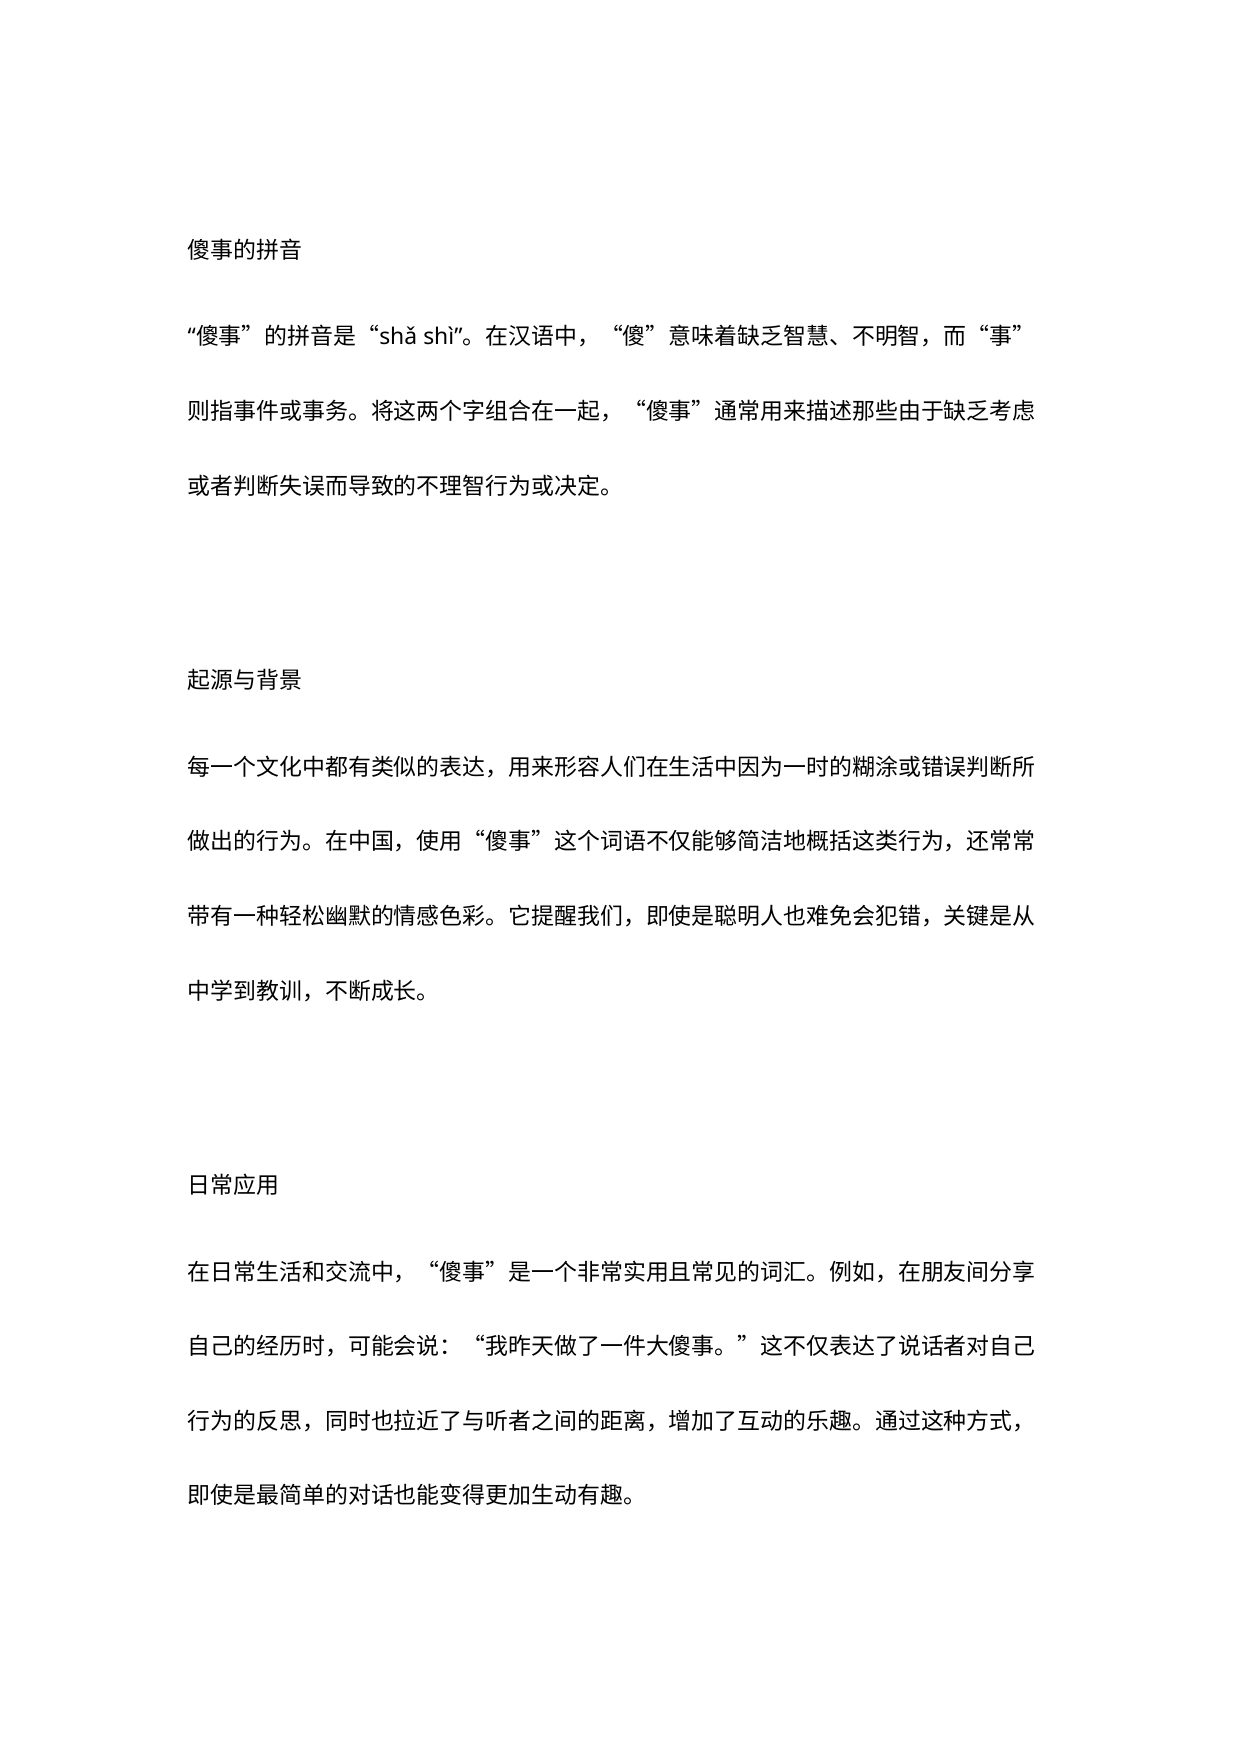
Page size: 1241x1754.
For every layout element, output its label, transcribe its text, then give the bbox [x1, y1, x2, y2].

text “傻事”的拼音是“shǎ shì”。在汉语中，“傻”意味着缺乏智慧、不明智，而“事”则指事件或事务。将这两个字组合在一起，“傻事”通常用来描述那些由于缺乏考虑或者判断失误而导致的不理智行为或决定。 [187, 302, 1053, 517]
text 起源与背景 [187, 646, 1053, 711]
text 日常应用 [187, 1151, 1053, 1216]
text 在日常生活和交流中，“傻事”是一个非常实用且常见的词汇。例如，在朋友间分享自己的经历时，可能会说：“我昨天做了一件大傻事。”这不仅表达了说话者对自己行为的反思，同时也拉近了与听者之间的距离，增加了互动的乐趣。通过这种方式，即使是最简单的对话也能变得更加生动有趣。 [187, 1237, 1053, 1527]
text 每一个文化中都有类似的表达，用来形容人们在生活中因为一时的糊涂或错误判断所做出的行为。在中国，使用“傻事”这个词语不仅能够简洁地概括这类行为，还常常带有一种轻松幽默的情感色彩。它提醒我们，即使是聪明人也难免会犯错，关键是从中学到教训，不断成长。 [187, 733, 1053, 1022]
text 傻事的拼音 [187, 216, 1053, 281]
